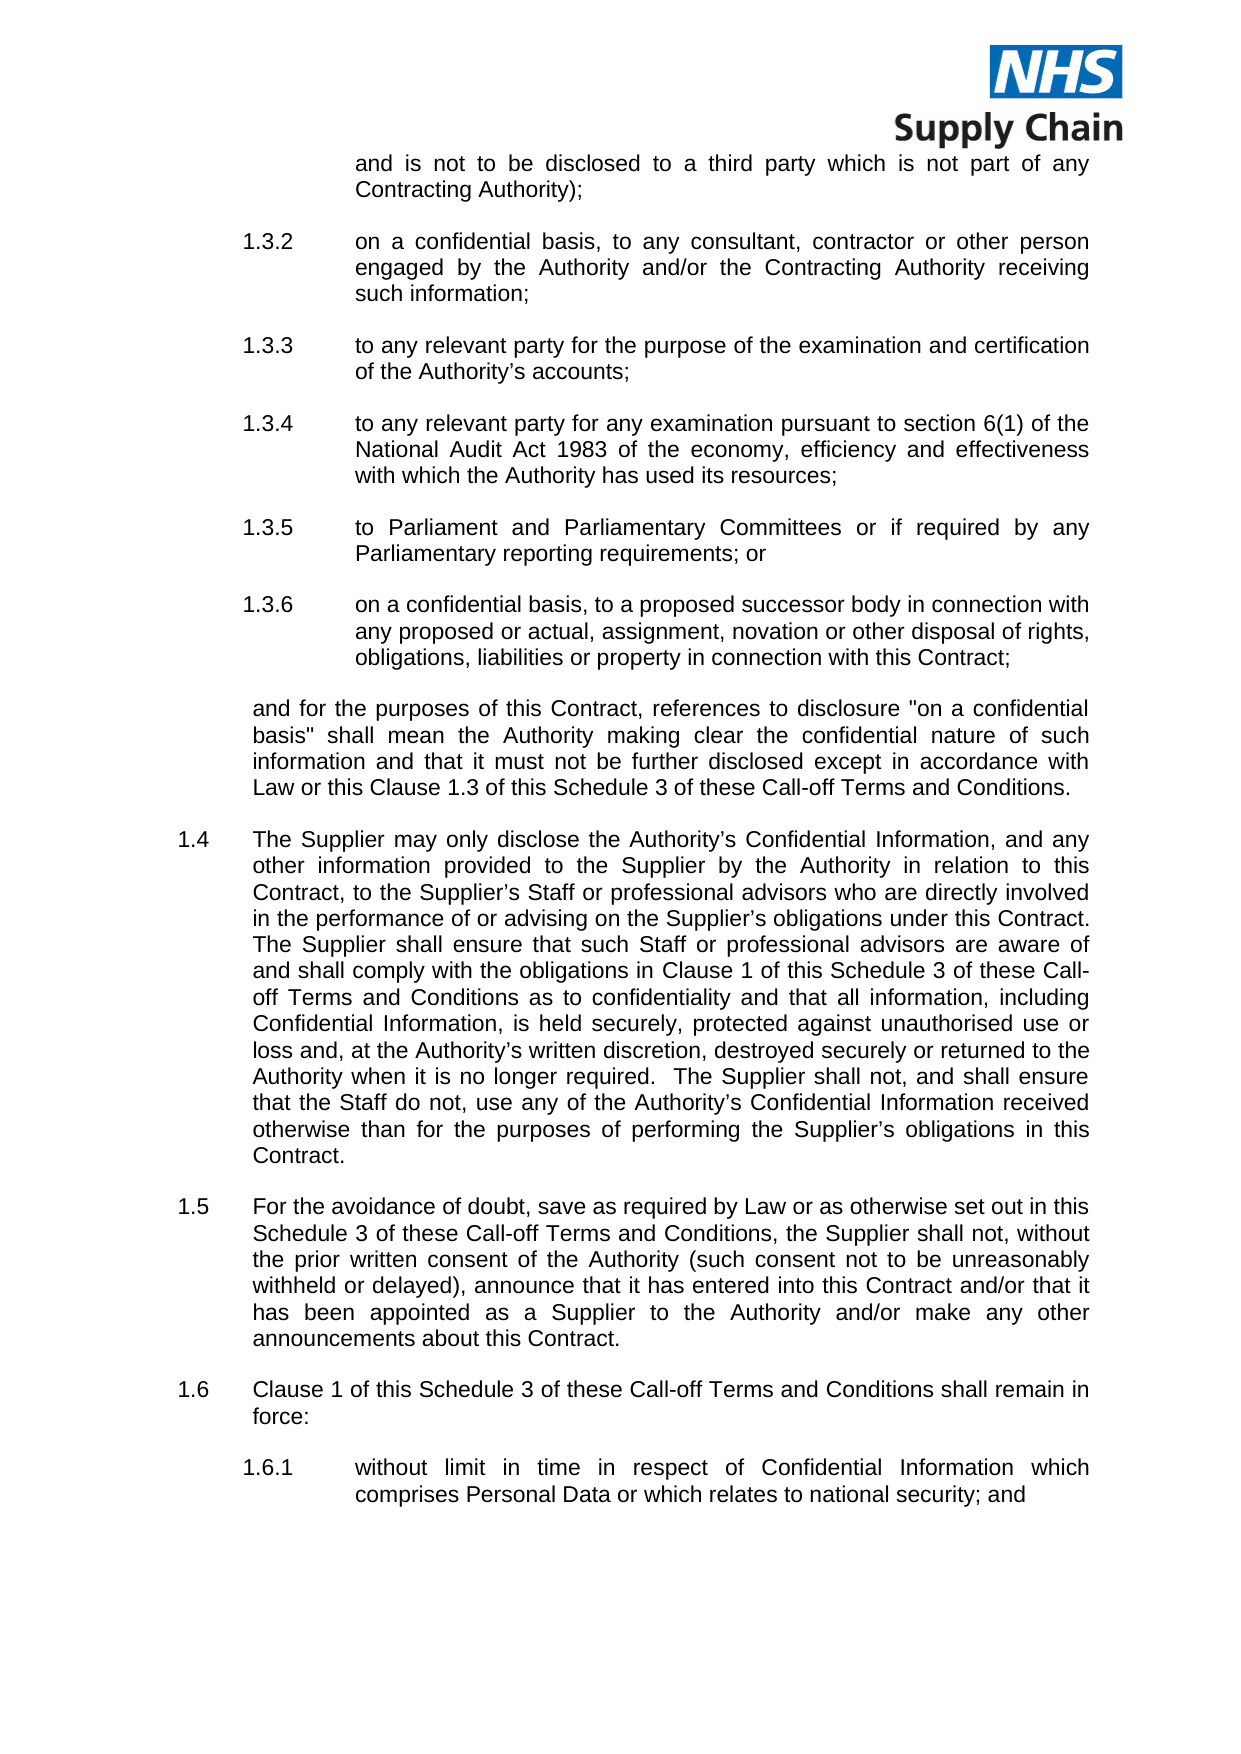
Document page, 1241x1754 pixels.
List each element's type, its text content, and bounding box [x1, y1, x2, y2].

subtitle to Parliament and Parliamentary Committees or if required by any Parliamentary reporting requirements; or [242, 513, 1090, 566]
picture [0, 0, 1181, 1740]
subtitle For the avoidance of doubt, save as required by Law or as otherwise set out in this Schedule 3 of these Call-off Terms and Conditions, the Supplier shall not, without the prior written consent of the Authority (such consent not to be unreasonably withheld or delayed), announce that it has entered into this Contract and/or that it has been appointed as a Supplier to the Authority and/or make any other announcements about this Contract. [177, 1193, 1090, 1351]
subtitle without limit in time in respect of Confidential Information which comprises Personal Data or which relates to national security; and [242, 1454, 1090, 1507]
subtitle to any relevant party for any examination pursuant to section 6(1) of the National Audit Act 1983 of the economy, efficiency and effectiveness with which the Authority has used its resources; [242, 409, 1090, 488]
subtitle and for the purposes of this Contract, references to disclosure "on a confidential basis" shall mean the Authority making clear the confidential nature of such information and that it must not be further disclosed except in accordance with Law or this Clause 1.3 of this Schedule 3 of these Call-off Terms and Conditions. [252, 695, 1090, 801]
subtitle on a confidential basis, to any consultant, contractor or other person engaged by the Authority and/or the Contracting Authority receiving such information; [242, 228, 1090, 307]
subtitle The Supplier may only disclose the Authority’s Confidential Information, and any other information provided to the Supplier by the Authority in relation to this Contract, to the Supplier’s Staff or professional advisors who are directly involved in the performance of or advising on the Supplier’s obligations under this Contract. The Supplier shall ensure that such Staff or professional advisors are aware of and shall comply with the obligations in Clause 1 of this Schedule 3 of these Call-off Terms and Conditions as to confidentiality and that all information, including Confidential Information, is held securely, protected against unauthorised use or loss and, at the Authority’s written discretion, destroyed securely or returned to the Authority when it is no longer required. The Supplier shall not, and shall ensure that the Staff do not, use any of the Authority’s Confidential Information received otherwise than for the purposes of performing the Supplier’s obligations in this Contract. [177, 826, 1090, 1168]
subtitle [242, 150, 1090, 203]
subtitle on a confidential basis, to a proposed successor body in connection with any proposed or actual, assignment, novation or other disposal of rights, obligations, liabilities or property in connection with this Contract; [242, 591, 1090, 670]
subtitle Clause 1 of this Schedule 3 of these Call-off Terms and Conditions shall remain in force: [177, 1376, 1090, 1429]
subtitle to any relevant party for the purpose of the examination and certification of the Authority’s accounts; [242, 332, 1090, 384]
